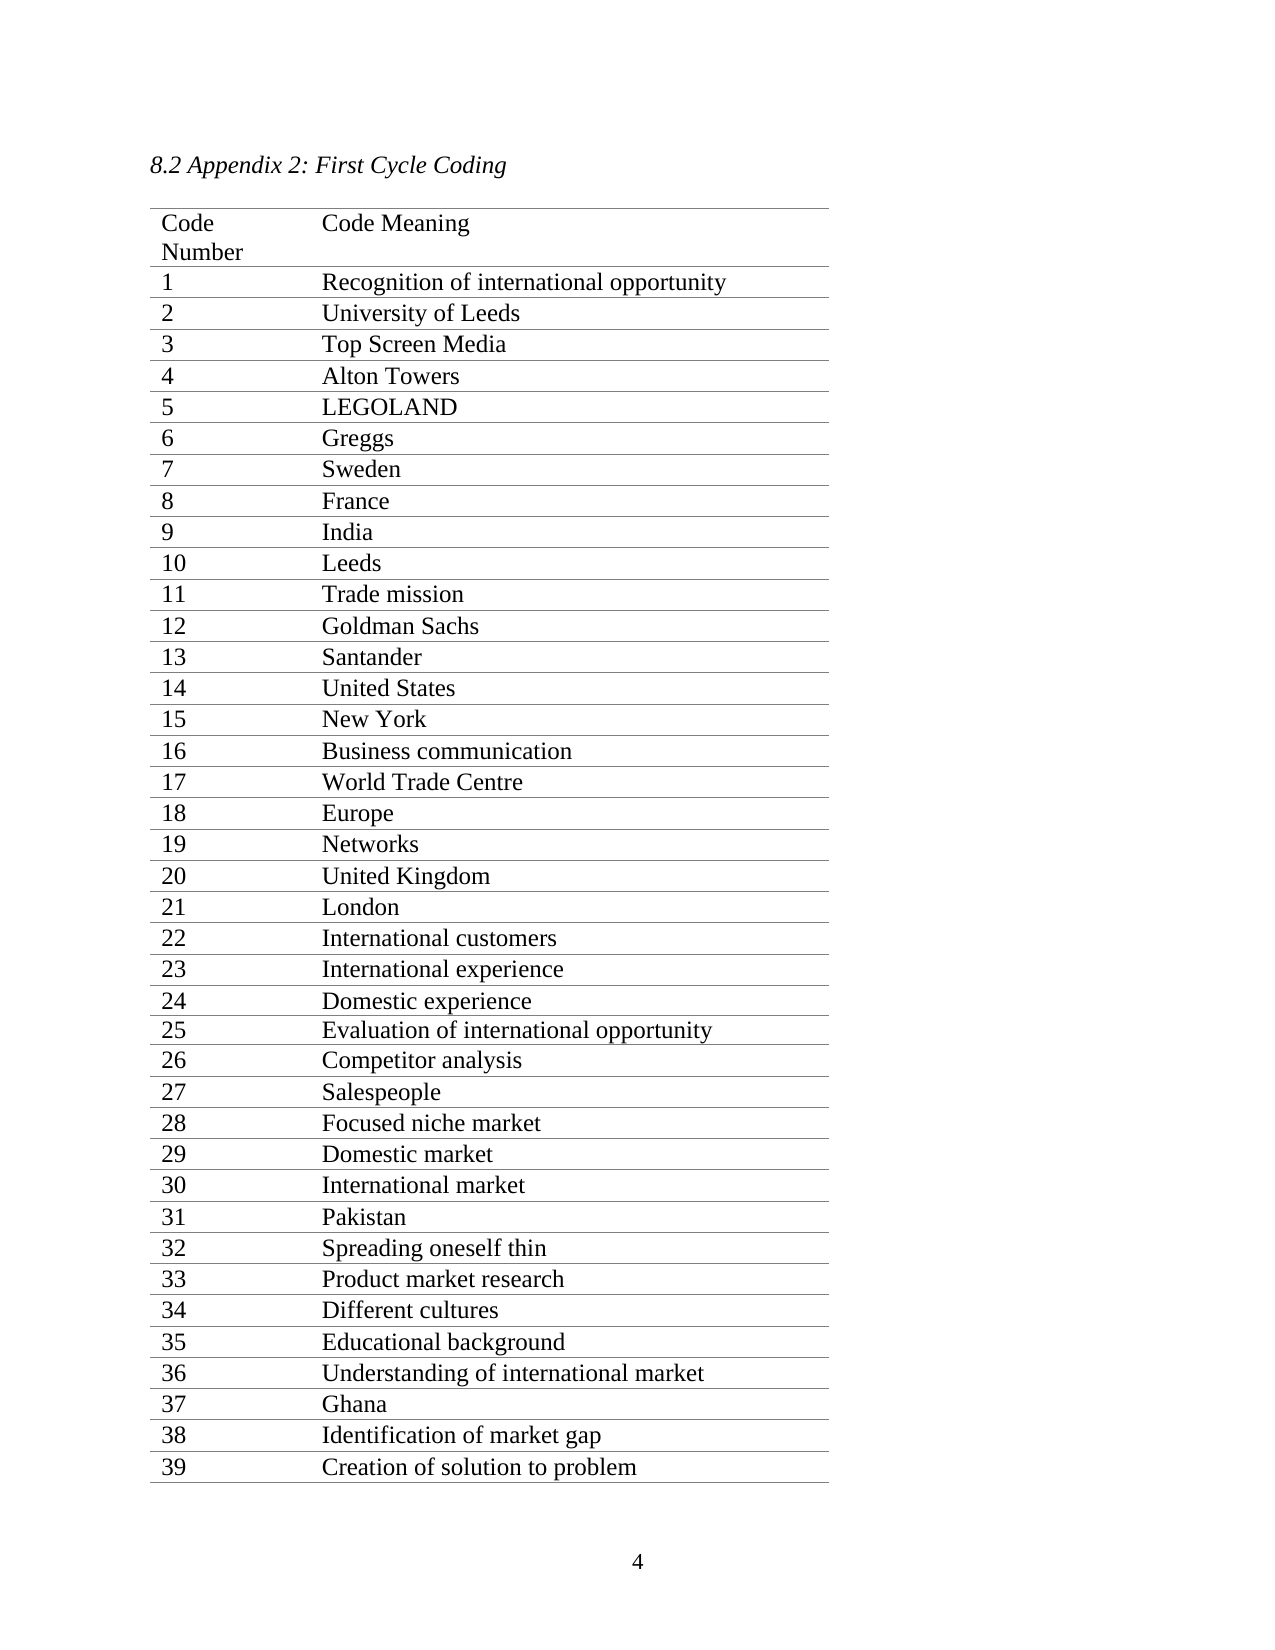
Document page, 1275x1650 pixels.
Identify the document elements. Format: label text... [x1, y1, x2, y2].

table_cell Trade mission [310, 580, 829, 610]
table_cell Recognition of international opportunity [310, 267, 829, 297]
table_cell International customers [310, 923, 829, 953]
table_cell 28 [150, 1108, 310, 1138]
table_cell 39 [150, 1452, 310, 1482]
table_cell 13 [150, 642, 310, 672]
table_cell 19 [150, 830, 310, 860]
table_cell Domestic market [310, 1139, 829, 1169]
table_cell 38 [150, 1420, 310, 1451]
table_cell Ghana [310, 1389, 829, 1419]
table_cell 25 [150, 1016, 310, 1044]
table_cell 14 [150, 673, 310, 703]
table_cell 21 [150, 892, 310, 922]
table_cell 26 [150, 1045, 310, 1076]
table_cell World Trade Centre [310, 767, 829, 797]
table_cell Networks [310, 830, 829, 860]
table_cell 17 [150, 767, 310, 797]
table_cell New York [310, 705, 829, 735]
table_cell 10 [150, 548, 310, 578]
table_cell Top Screen Media [310, 330, 829, 360]
table_cell Greggs [310, 423, 829, 453]
table_cell Product market research [310, 1264, 829, 1294]
table_cell 18 [150, 798, 310, 828]
table_cell 24 [150, 986, 310, 1014]
table_cell 35 [150, 1327, 310, 1357]
table_cell Identification of market gap [310, 1420, 829, 1451]
table_cell Creation of solution to problem [310, 1452, 829, 1482]
table_cell Goldman Sachs [310, 611, 829, 641]
table_cell 12 [150, 611, 310, 641]
table_cell Leeds [310, 548, 829, 578]
table_cell Sweden [310, 455, 829, 485]
table_cell 29 [150, 1139, 310, 1169]
table_cell Business communication [310, 736, 829, 766]
table_cell 4 [150, 361, 310, 391]
table_cell 32 [150, 1233, 310, 1263]
table_cell 2 [150, 298, 310, 328]
table_cell 7 [150, 455, 310, 485]
table_cell Evaluation of international opportunity [310, 1016, 829, 1044]
table_cell Alton Towers [310, 361, 829, 391]
table_cell 5 [150, 392, 310, 422]
table_cell 36 [150, 1358, 310, 1388]
table_cell Focused niche market [310, 1108, 829, 1138]
table_cell 34 [150, 1295, 310, 1326]
table_cell 37 [150, 1389, 310, 1419]
table_cell Spreading oneself thin [310, 1233, 829, 1263]
table_cell International experience [310, 955, 829, 985]
table_cell 11 [150, 580, 310, 610]
table_cell Educational background [310, 1327, 829, 1357]
table_cell 15 [150, 705, 310, 735]
table_cell Pakistan [310, 1202, 829, 1232]
table_cell France [310, 486, 829, 516]
table_cell Salespeople [310, 1077, 829, 1107]
table_cell Santander [310, 642, 829, 672]
table_cell 3 [150, 330, 310, 360]
table_cell 23 [150, 955, 310, 985]
table_cell United Kingdom [310, 861, 829, 891]
table_cell 16 [150, 736, 310, 766]
table_cell Different cultures [310, 1295, 829, 1326]
table_cell Europe [310, 798, 829, 828]
table_cell 31 [150, 1202, 310, 1232]
table_cell 30 [150, 1170, 310, 1201]
table_cell 33 [150, 1264, 310, 1294]
text 8.2 Appendix 2: First Cycle Coding [150, 150, 1125, 179]
table_cell University of Leeds [310, 298, 829, 328]
table_cell 9 [150, 517, 310, 547]
table_cell Domestic experience [310, 986, 829, 1014]
table_cell 22 [150, 923, 310, 953]
table_cell 8 [150, 486, 310, 516]
table_cell India [310, 517, 829, 547]
table_cell International market [310, 1170, 829, 1201]
table_cell 27 [150, 1077, 310, 1107]
table_cell LEGOLAND [310, 392, 829, 422]
table_header Code Number [150, 209, 310, 266]
table_cell 20 [150, 861, 310, 891]
table_cell London [310, 892, 829, 922]
table_cell Understanding of international market [310, 1358, 829, 1388]
table_cell 6 [150, 423, 310, 453]
table_cell Competitor analysis [310, 1045, 829, 1076]
table_cell 1 [150, 267, 310, 297]
table_cell United States [310, 673, 829, 703]
table_header Code Meaning [310, 209, 829, 266]
